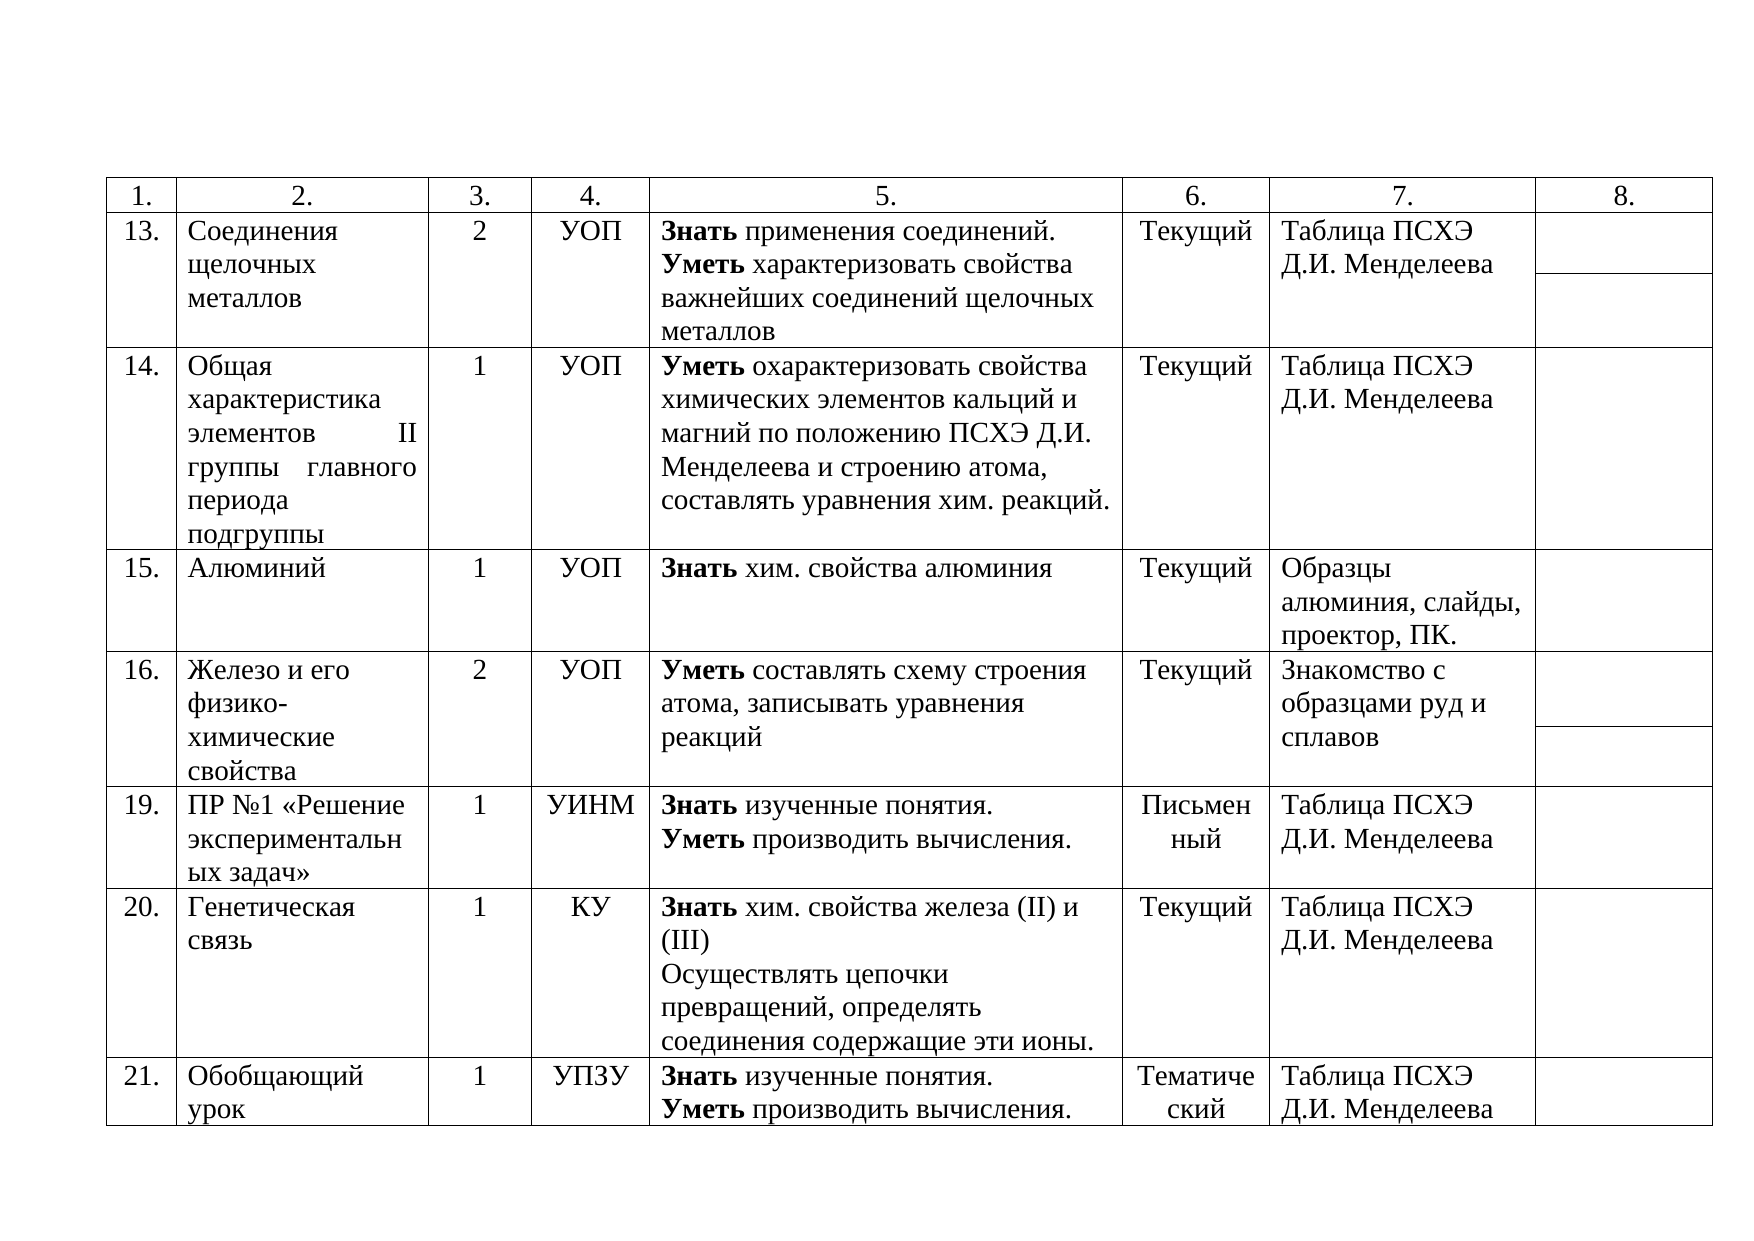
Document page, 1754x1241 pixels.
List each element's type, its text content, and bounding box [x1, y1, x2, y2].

table_cell Текущий [1123, 550, 1269, 651]
table_cell [1536, 1058, 1712, 1125]
table_cell 19. [107, 787, 176, 888]
table_cell 1. [107, 178, 176, 212]
table_cell 21. [107, 1058, 176, 1125]
table_cell 8. [1536, 178, 1712, 212]
table_cell Таблица ПСХЭ Д.И. Менделеева [1270, 1058, 1535, 1125]
table_cell УОП [532, 550, 649, 651]
table_cell УИНМ [532, 787, 649, 888]
table_cell [1536, 787, 1712, 888]
table_cell ПР №1 «Решение экспериментальных задач» [177, 787, 428, 888]
table_cell [1536, 727, 1712, 786]
table_cell [1536, 213, 1712, 273]
table_cell 1 [429, 550, 531, 651]
table_cell Таблица ПСХЭ Д.И. Менделеева [1270, 889, 1535, 1057]
table_cell Текущий [1123, 889, 1269, 1057]
table_cell УОП [532, 652, 649, 786]
table_cell Соединения щелочных металлов [177, 213, 428, 347]
table_cell УПЗУ [532, 1058, 649, 1125]
table_cell 2 [429, 652, 531, 786]
table_cell Знать изученные понятия. Уметь производить вычисления. [650, 1058, 1122, 1125]
table_cell Тематический [1123, 1058, 1269, 1125]
table_cell Общая характеристика элементов II группы главного периода подгруппы [177, 348, 428, 549]
table_cell 5. [650, 178, 1122, 212]
table_cell Генетическая связь [177, 889, 428, 1057]
table_cell УОП [532, 213, 649, 347]
table_cell Знать применения соединений. Уметь характеризовать свойства важнейших соединений щелочных металлов [650, 213, 1122, 347]
table_cell Текущий [1123, 348, 1269, 549]
table_cell 16. [107, 652, 176, 786]
table_cell Уметь составлять схему строения атома, записывать уравнения реакций [650, 652, 1122, 786]
table_cell 15. [107, 550, 176, 651]
table_cell 2. [177, 178, 428, 212]
table_cell 20. [107, 889, 176, 1057]
table_cell 13. [107, 213, 176, 347]
table_cell [1536, 274, 1712, 347]
table_cell 1 [429, 787, 531, 888]
table_cell 3. [429, 178, 531, 212]
table_cell Уметь охарактеризовать свойства химических элементов кальций и магний по положению ПСХЭ Д.И. Менделеева и строению атома, составлять уравнения хим. реакций. [650, 348, 1122, 549]
table_cell Знакомство с образцами руд и сплавов [1270, 652, 1535, 786]
table_cell Текущий [1123, 213, 1269, 347]
table_cell [1536, 889, 1712, 1057]
table_cell Таблица ПСХЭ Д.И. Менделеева [1270, 213, 1535, 347]
table_cell УОП [532, 348, 649, 549]
table_cell [1536, 652, 1712, 726]
table_cell 7. [1270, 178, 1535, 212]
table_cell 2 [429, 213, 531, 347]
table_cell Знать хим. свойства железа (II) и (III) Осуществлять цепочки превращений, определять соединения содержащие эти ионы. [650, 889, 1122, 1057]
table_cell Письменный [1123, 787, 1269, 888]
table_cell Обобщающий урок [177, 1058, 428, 1125]
table_cell Знать хим. свойства алюминия [650, 550, 1122, 651]
table_cell 1 [429, 1058, 531, 1125]
table_cell 6. [1123, 178, 1269, 212]
table_cell [1536, 348, 1712, 549]
table_cell 14. [107, 348, 176, 549]
table_cell Текущий [1123, 652, 1269, 786]
table_cell Знать изученные понятия. Уметь производить вычисления. [650, 787, 1122, 888]
table_cell Образцы алюминия, слайды, проектор, ПК. [1270, 550, 1535, 651]
table_cell [1536, 550, 1712, 651]
table_cell 1 [429, 889, 531, 1057]
table_cell Железо и его физико-химические свойства [177, 652, 428, 786]
table_cell КУ [532, 889, 649, 1057]
table_cell 1 [429, 348, 531, 549]
table_cell Алюминий [177, 550, 428, 651]
table_cell Таблица ПСХЭ Д.И. Менделеева [1270, 348, 1535, 549]
table_cell Таблица ПСХЭ Д.И. Менделеева [1270, 787, 1535, 888]
table_cell 4. [532, 178, 649, 212]
